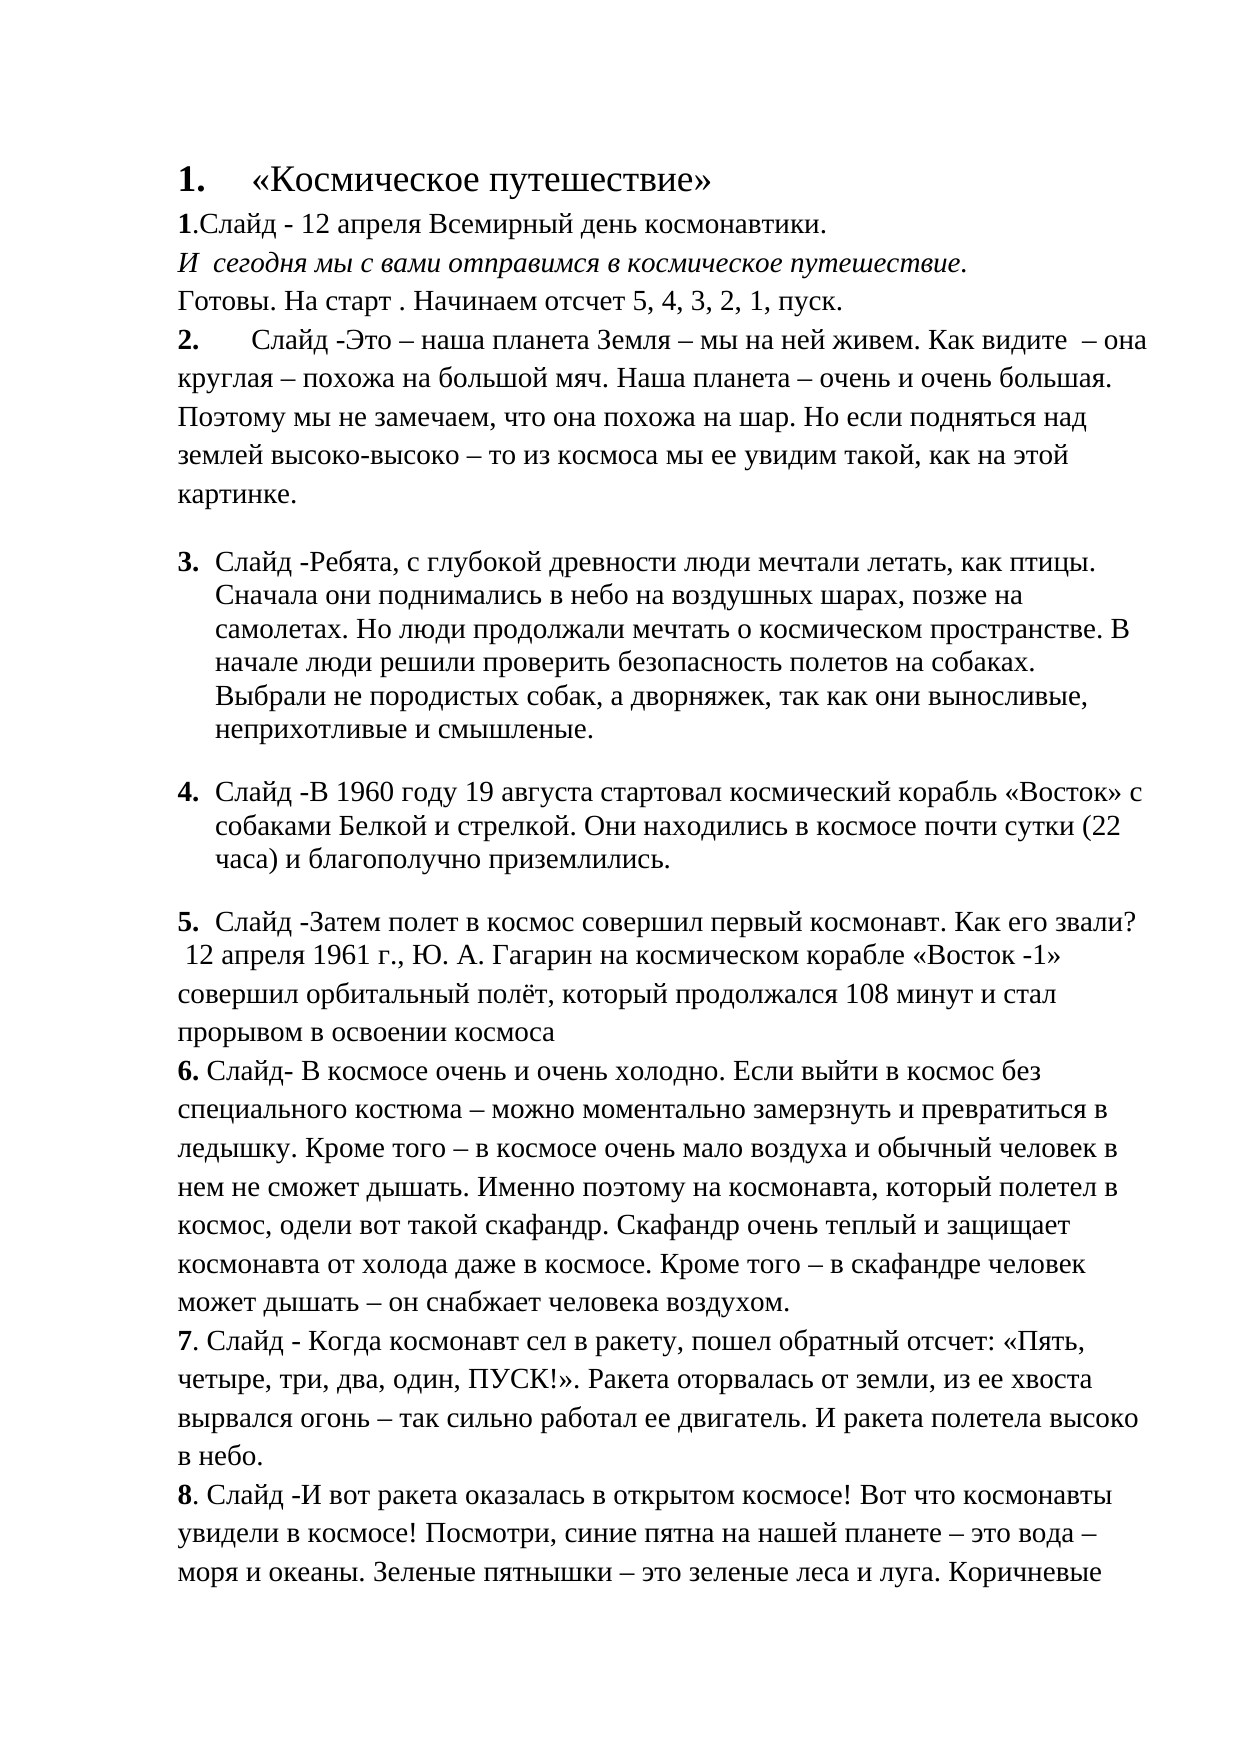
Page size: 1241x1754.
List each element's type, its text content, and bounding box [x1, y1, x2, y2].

list Слайд -Это – наша планета Земля – мы на ней живем. Как видите – она круглая – похожа на большой мяч. Наша планета – очень и очень большая. Поэтому мы не замечаем, что она похожа на шар. Но если подняться над землей высоко-высоко – то из космоса мы ее увидим такой, как на этой картинке. [177, 322, 1152, 509]
list Слайд -В 1960 году 19 августа стартовал космический корабль «Восток» с собаками Белкой и стрелкой. Они находились в космосе почти сутки (22 часа) и благополучно приземлились. [177, 774, 1152, 875]
text 6. Слайд- В космосе очень и очень холодно. Если выйти в космос без специального костюма – можно моментально замерзнуть и превратиться в ледышку. Кроме того – в космосе очень мало воздуха и обычный человек в нем не сможет дышать. Именно поэтому на космонавта, который полетел в космос, одели вот такой скафандр. Скафандр очень теплый и защищает космонавта от холода даже в космосе. Кроме того – в скафандре человек может дышать – он снабжает человека воздухом. [177, 1053, 1152, 1318]
list Готовы. На старт . Начинаем отсчет 5, 4, 3, 2, 1, пуск. [177, 283, 1152, 317]
list 1.Слайд - 12 апреля Всемирный день космонавтики. [177, 206, 1152, 240]
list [177, 1477, 1152, 1588]
list 7. Слайд - Когда космонавт сел в ракету, пошел обратный отсчет: «Пять, четыре, три, два, один, ПУСК!». Ракета оторвалась от земли, из ее хвоста вырвался огонь – так сильно работал ее двигатель. И ракета полетела высоко в небо. [177, 1323, 1152, 1472]
list Слайд -Затем полет в космос совершил первый космонавт. Как его звали? [177, 904, 1152, 937]
list И сегодня мы с вами отправимся в космическое путешествие. [177, 245, 1152, 278]
list 12 апреля 1961 г., Ю. А. Гагарин на космическом корабле «Восток -1» совершил орбитальный полёт, который продолжался 108 минут и стал прорывом в освоении космоса [177, 937, 1152, 1048]
list «Космическое путешествие» [177, 157, 1152, 200]
list Слайд -Ребята, с глубокой древности люди мечтали летать, как птицы. Сначала они поднимались в небо на воздушных шарах, позже на самолетах. Но люди продолжали мечтать о космическом пространстве. В начале люди решили проверить безопасность полетов на собаках. Выбрали не породистых собак, а дворняжек, так как они выносливые, неприхотливые и смышленые. [177, 544, 1152, 745]
